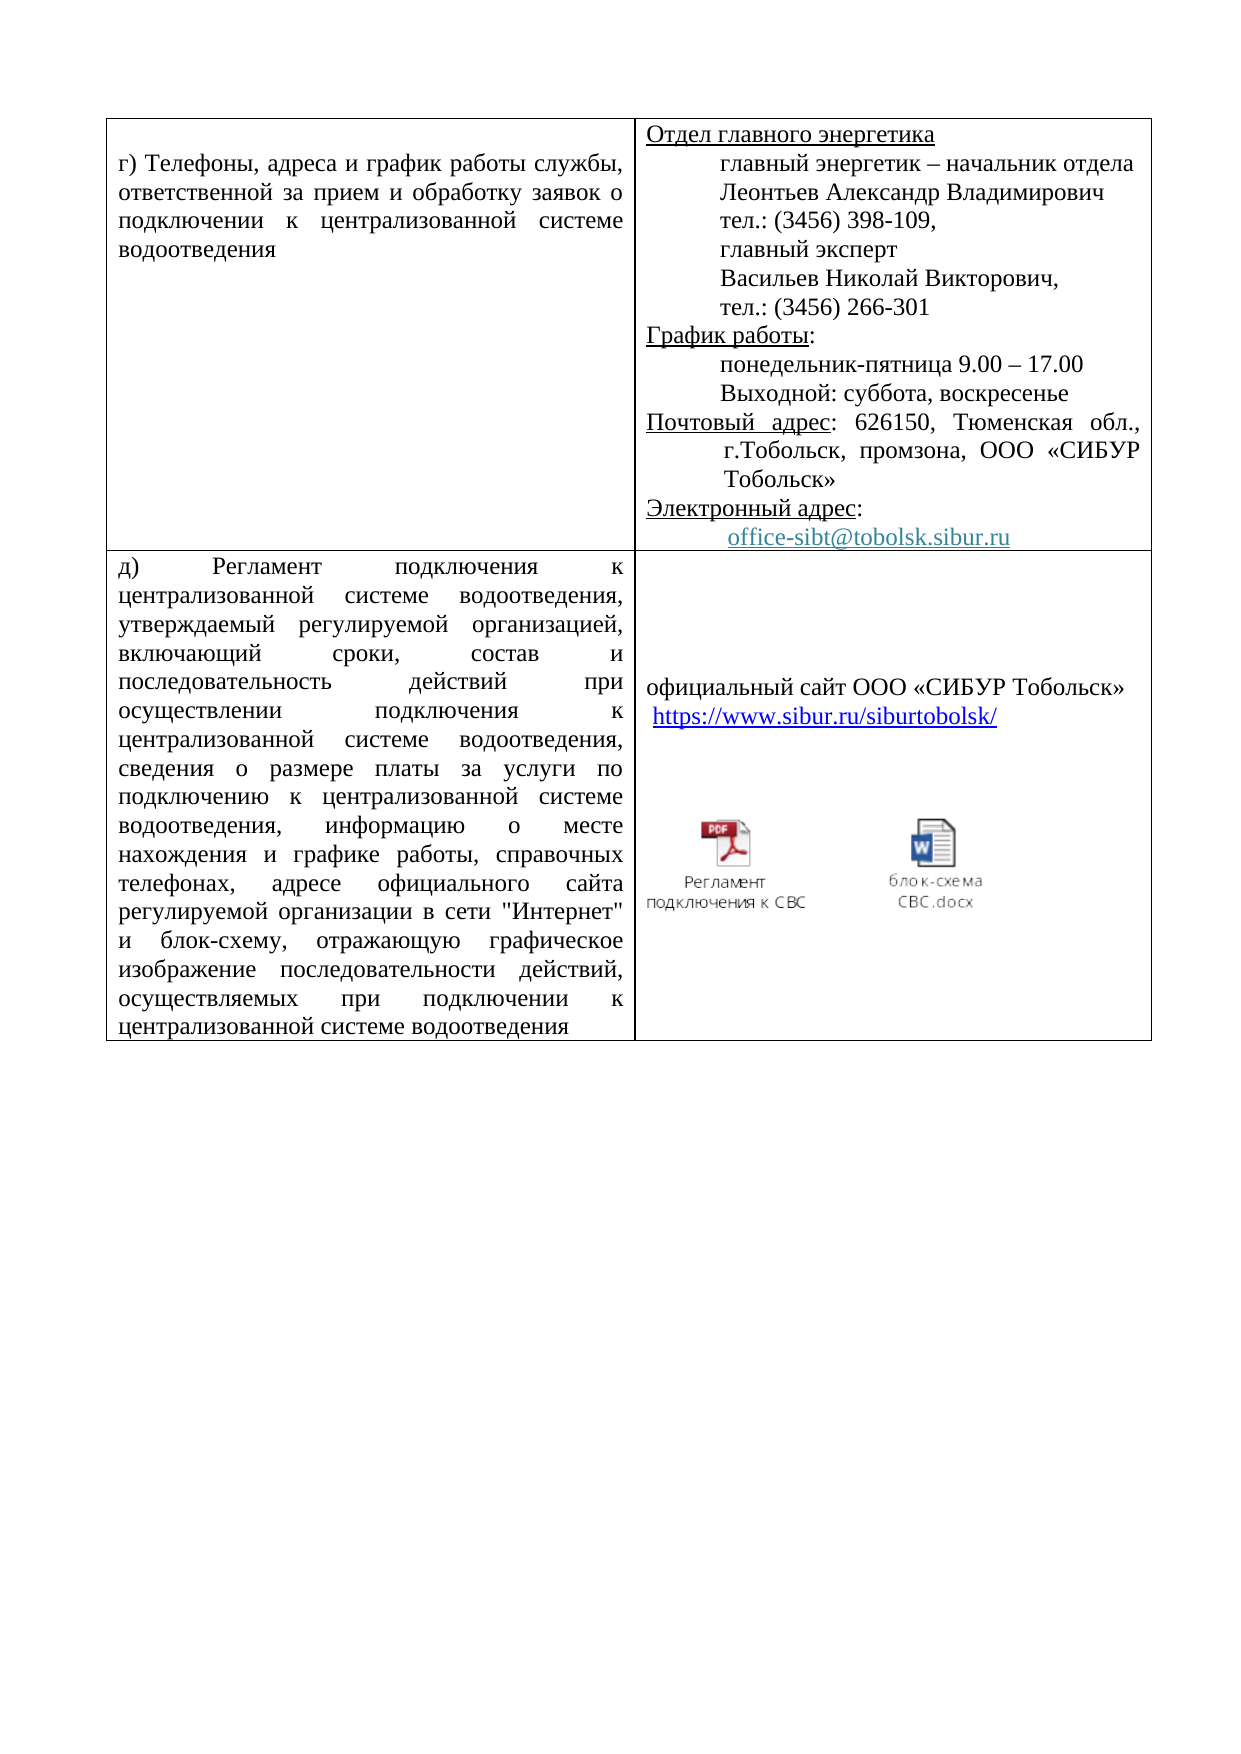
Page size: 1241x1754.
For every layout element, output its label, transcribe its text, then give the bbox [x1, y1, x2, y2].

table_cell Отдел главного энергетика главный энергетик – начальник отдела Леонтьев Александр Владимирович тел.: (3456) 398-109, главный эксперт Васильев Николай Викторович, тел.: (3456) 266-301 График работы: понедельник-пятница 9.00 – 17.00 Выходной: суббота, воскресенье Почтовый адрес: 626150, Тюменская обл., г.Тобольск, промзона, ООО «СИБУР Тобольск» Электронный адрес: office-sibt@tobolsk.sibur.ru [636, 119, 1151, 550]
table_cell г) Телефоны, адреса и график работы службы, ответственной за прием и обработку заявок о подключении к централизованной системе водоотведения [107, 119, 634, 550]
table_cell официальный сайт ООО «СИБУР Тобольск» https://www.sibur.ru/siburtobolsk/ [636, 551, 1151, 1040]
table_cell д) Регламент подключения к централизованной системе водоотведения, утверждаемый регулируемой организацией, включающий сроки, состав и последовательность действий при осуществлении подключения к централизованной системе водоотведения, сведения о размере платы за услуги по подключению к централизованной системе водоотведения, информацию о месте нахождения и графике работы, справочных телефонах, адресе официального сайта регулируемой организации в сети "Интернет" и блок-схему, отражающую графическое изображение последовательности действий, осуществляемых при подключении к централизованной системе водоотведения [107, 551, 634, 1040]
